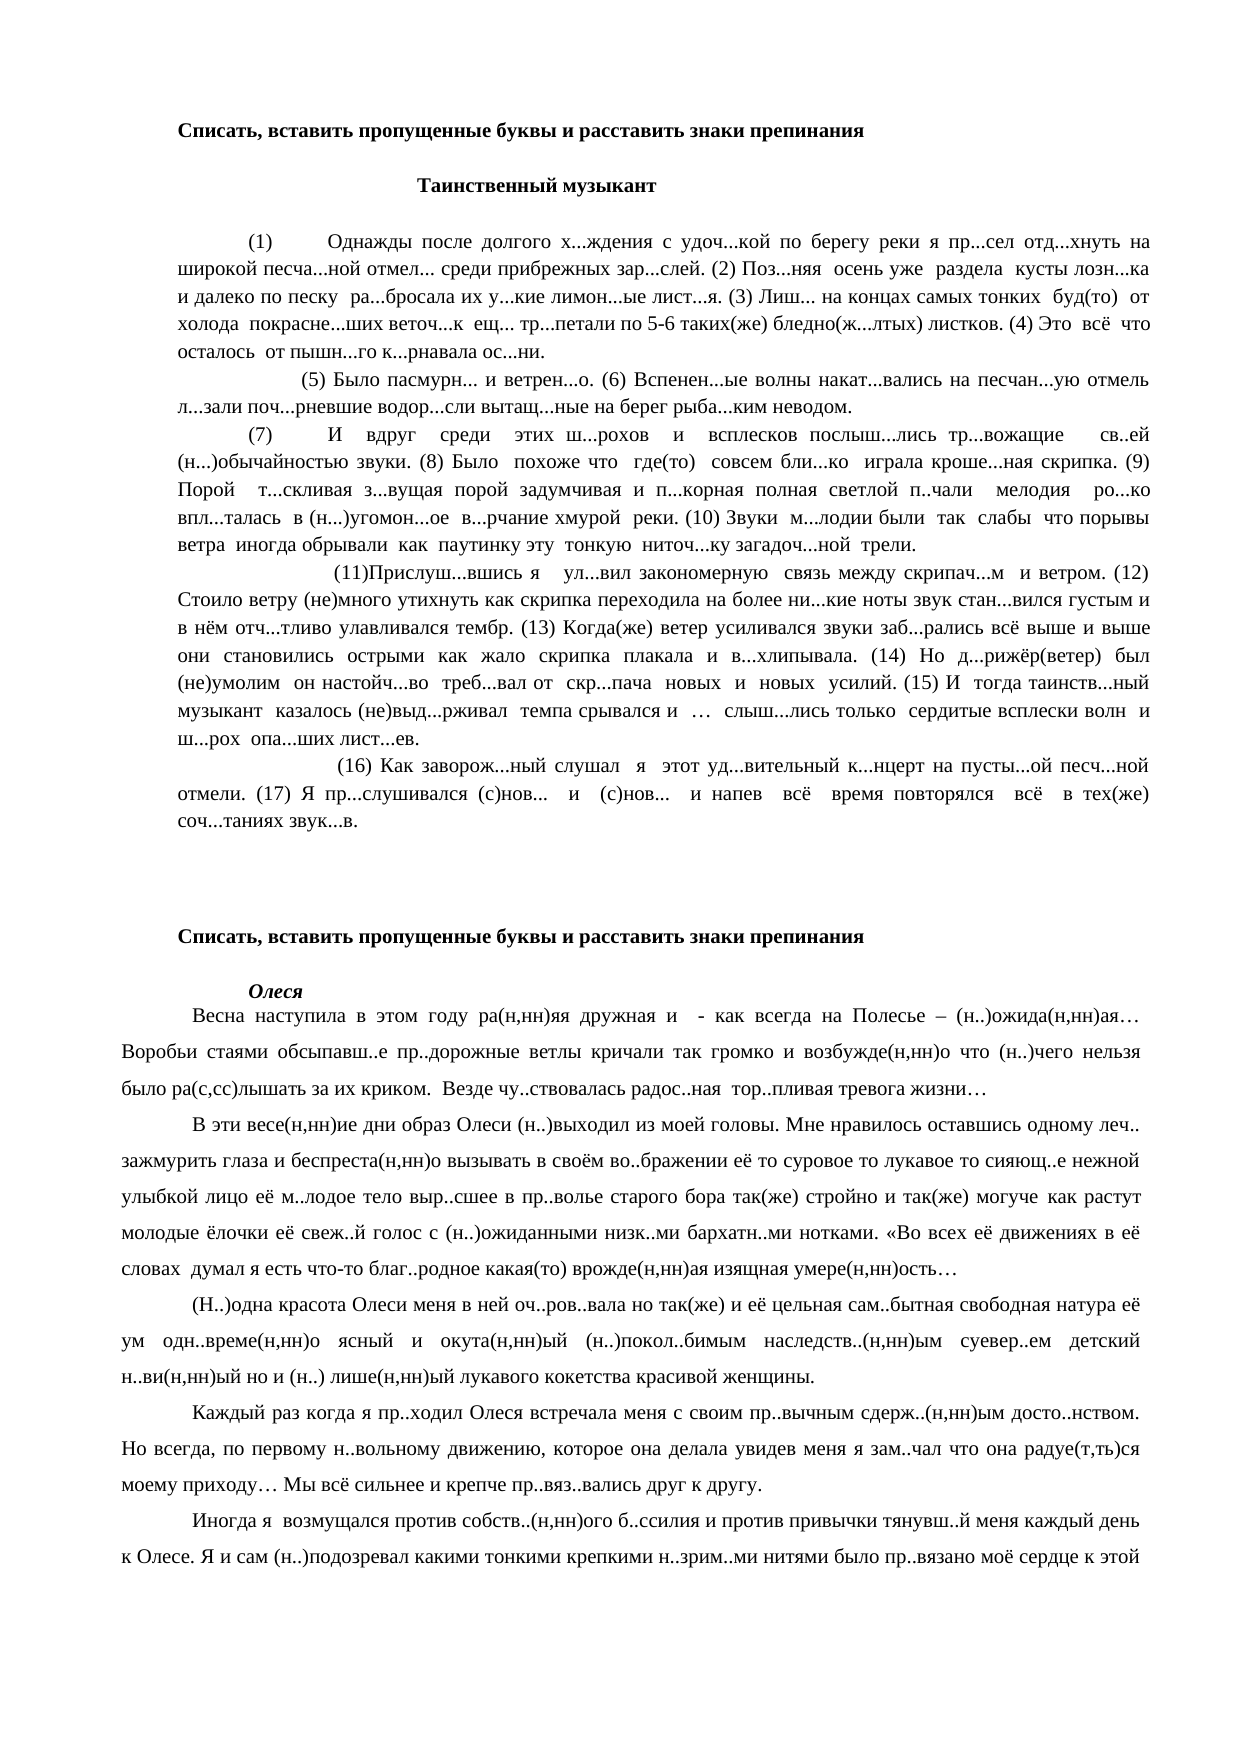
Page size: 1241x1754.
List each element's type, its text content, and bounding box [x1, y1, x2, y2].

text В эти весе(н,нн)ие дни образ Олеси (н..)выходил из моей головы. Мне нравилось оставшись одному леч.. зажмурить глаза и беспреста(н,нн)о вызывать в своём во..бражении её то суровое то лукавое то сияющ..е нежной улыбкой лицо её м..лодое тело выр..сшее в пр..волье старого бора так(же) стройно и так(же) могуче как растут молодые ёлочки её свеж..й голос с (н..)ожиданными низк..ми бархатн..ми нотками. «Во всех её движениях в её словах думал я есть что-то благ..родное какая(то) врожде(н,нн)ая изящная умере(н,нн)ость… [121, 1111, 1142, 1280]
text Олеся [177, 979, 1152, 1003]
text (11)Прислуш...вшись я ул...вил закономерную связь между скрипач...м и ветром. (12) Стоило ветру (не)много утихнуть как скрипка переходила на более ни...кие ноты звук стан...вился густым и в нём отч...тливо улавливался тембр. (13) Когда(же) ветер усиливался звуки заб...рались всё выше и выше они становились острыми как жало скрипка плакала и в...хлипывала. (14) Но д...рижёр(ветер) был (не)умолим он настойч...во треб...вал от скр...пача новых и новых усилий. (15) И тогда таинств...ный музыкант казалось (не)выд...рживал темпа срывался и … слыш...лись только сердитые всплески волн и ш...рох опа...ших лист...ев. [177, 560, 1152, 749]
list И вдруг среди этих ш...рохов и всплесков послыш...лись тр...вожащие св..ей (н...)обычайностью звуки. (8) Было похоже что где(то) совсем бли...ко играла кроше...ная скрипка. (9) Порой т...скливая з...вущая порой задумчивая и п...корная полная светлой п..чали мелодия ро...ко впл...талась в (н...)угомон...ое в...рчание хмурой реки. (10) Звуки м...лодии были так слабы что порывы ветра иногда обрывали как паутинку эту тонкую ниточ...ку загадоч...ной трели. [177, 422, 1152, 556]
text (Н..)одна красота Олеси меня в ней оч..ров..вала но так(же) и её цельная сам..бытная свободная натура её ум одн..време(н,нн)о ясный и окута(н,нн)ый (н..)покол..бимым наследств..(н,нн)ым суевер..ем детский н..ви(н,нн)ый но и (н..) лише(н,нн)ый лукавого кокетства красивой женщины. [121, 1292, 1142, 1388]
text Весна наступила в этом году ра(н,нн)яя дружная и - как всегда на Полесье – (н..)ожида(н,нн)ая… Воробьи стаями обсыпавш..е пр..дорожные ветлы кричали так громко и возбужде(н,нн)о что (н..)чего нельзя было ра(с,сс)лышать за их криком. Везде чу..ствовалась радос..ная тор..пливая тревога жизни… [121, 1003, 1142, 1099]
text Таинственный музыкант [177, 173, 1152, 197]
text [121, 1508, 1142, 1568]
text Списать, вставить пропущенные буквы и расставить знаки препинания [177, 924, 1152, 948]
list Однажды после долгого х...ждения с удоч...кой по берегу реки я пр...сел отд...хнуть на широкой песча...ной отмел... среди прибрежных зар...слей. (2) Поз...няя осень уже раздела кусты лозн...ка и далеко по песку ра...бросала их у...кие лимон...ые лист...я. (3) Лиш... на концах самых тонких буд(то) от холода покрасне...ших веточ...к ещ... тр...петали по 5-6 таких(же) бледно(ж...лтых) листков. (4) Это всё что осталось от пышн...го к...рнавала ос...ни. [177, 228, 1152, 363]
text (5) Было пасмурн... и ветрен...о. (6) Вспенен...ые волны накат...вались на песчан...ую отмель л...зали поч...рневшие водор...сли вытащ...ные на берег рыба...ким неводом. [177, 367, 1152, 418]
text Списать, вставить пропущенные буквы и расставить знаки препинания [177, 118, 1152, 142]
text Каждый раз когда я пр..ходил Олеся встречала меня с своим пр..вычным сдерж..(н,нн)ым досто..нством. Но всегда, по первому н..вольному движению, которое она делала увидев меня я зам..чал что она радуе(т,ть)ся моему приходу… Мы всё сильнее и крепче пр..вяз..вались друг к другу. [121, 1400, 1142, 1496]
text (16) Как заворож...ный слушал я этот уд...вительный к...нцерт на пусты...ой песч...ной отмели. (17) Я пр...слушивался (с)нов... и (с)нов... и напев всё время повторялся всё в тех(же) соч...таниях звук...в. [177, 753, 1152, 832]
